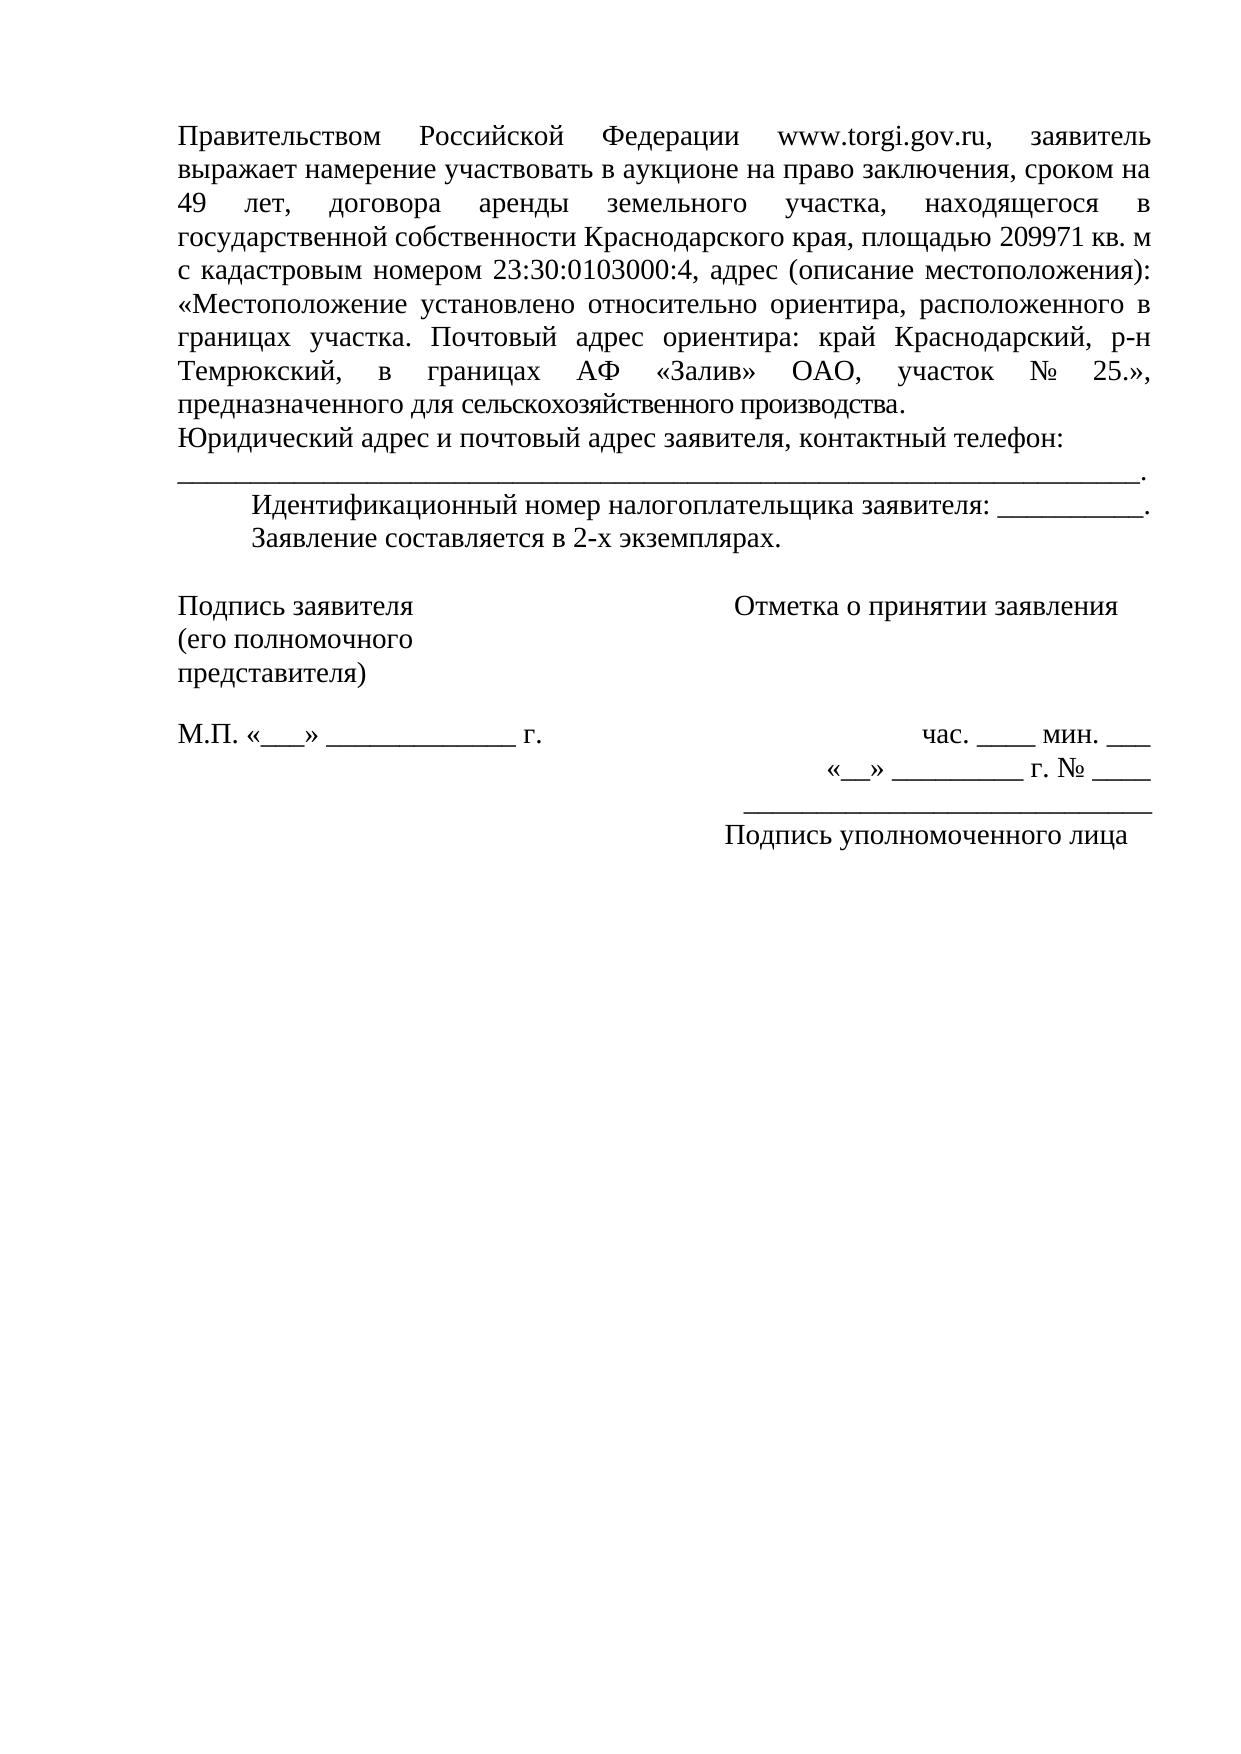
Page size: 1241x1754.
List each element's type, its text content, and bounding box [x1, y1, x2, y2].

text Подпись уполномоченного лица [692, 817, 1152, 851]
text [177, 118, 1152, 420]
text М.П. «___» _____________ г. час. ____ мин. ___ [177, 716, 1152, 750]
text ____________________________ [177, 783, 1152, 817]
text Идентификационный номер налогоплательщика заявителя: __________. [177, 487, 1152, 521]
text представителя) [177, 655, 1152, 688]
text __________________________________________________________________. [177, 453, 1152, 487]
text «__» _________ г. № ____ [177, 750, 1152, 783]
text Подпись заявителя Отметка о принятии заявления [177, 588, 1152, 621]
text (его полномочного [177, 621, 1152, 655]
text Заявление составляется в 2-х экземплярах. [177, 521, 1152, 554]
text Юридический адрес и почтовый адрес заявителя, контактный телефон: [177, 420, 1152, 453]
